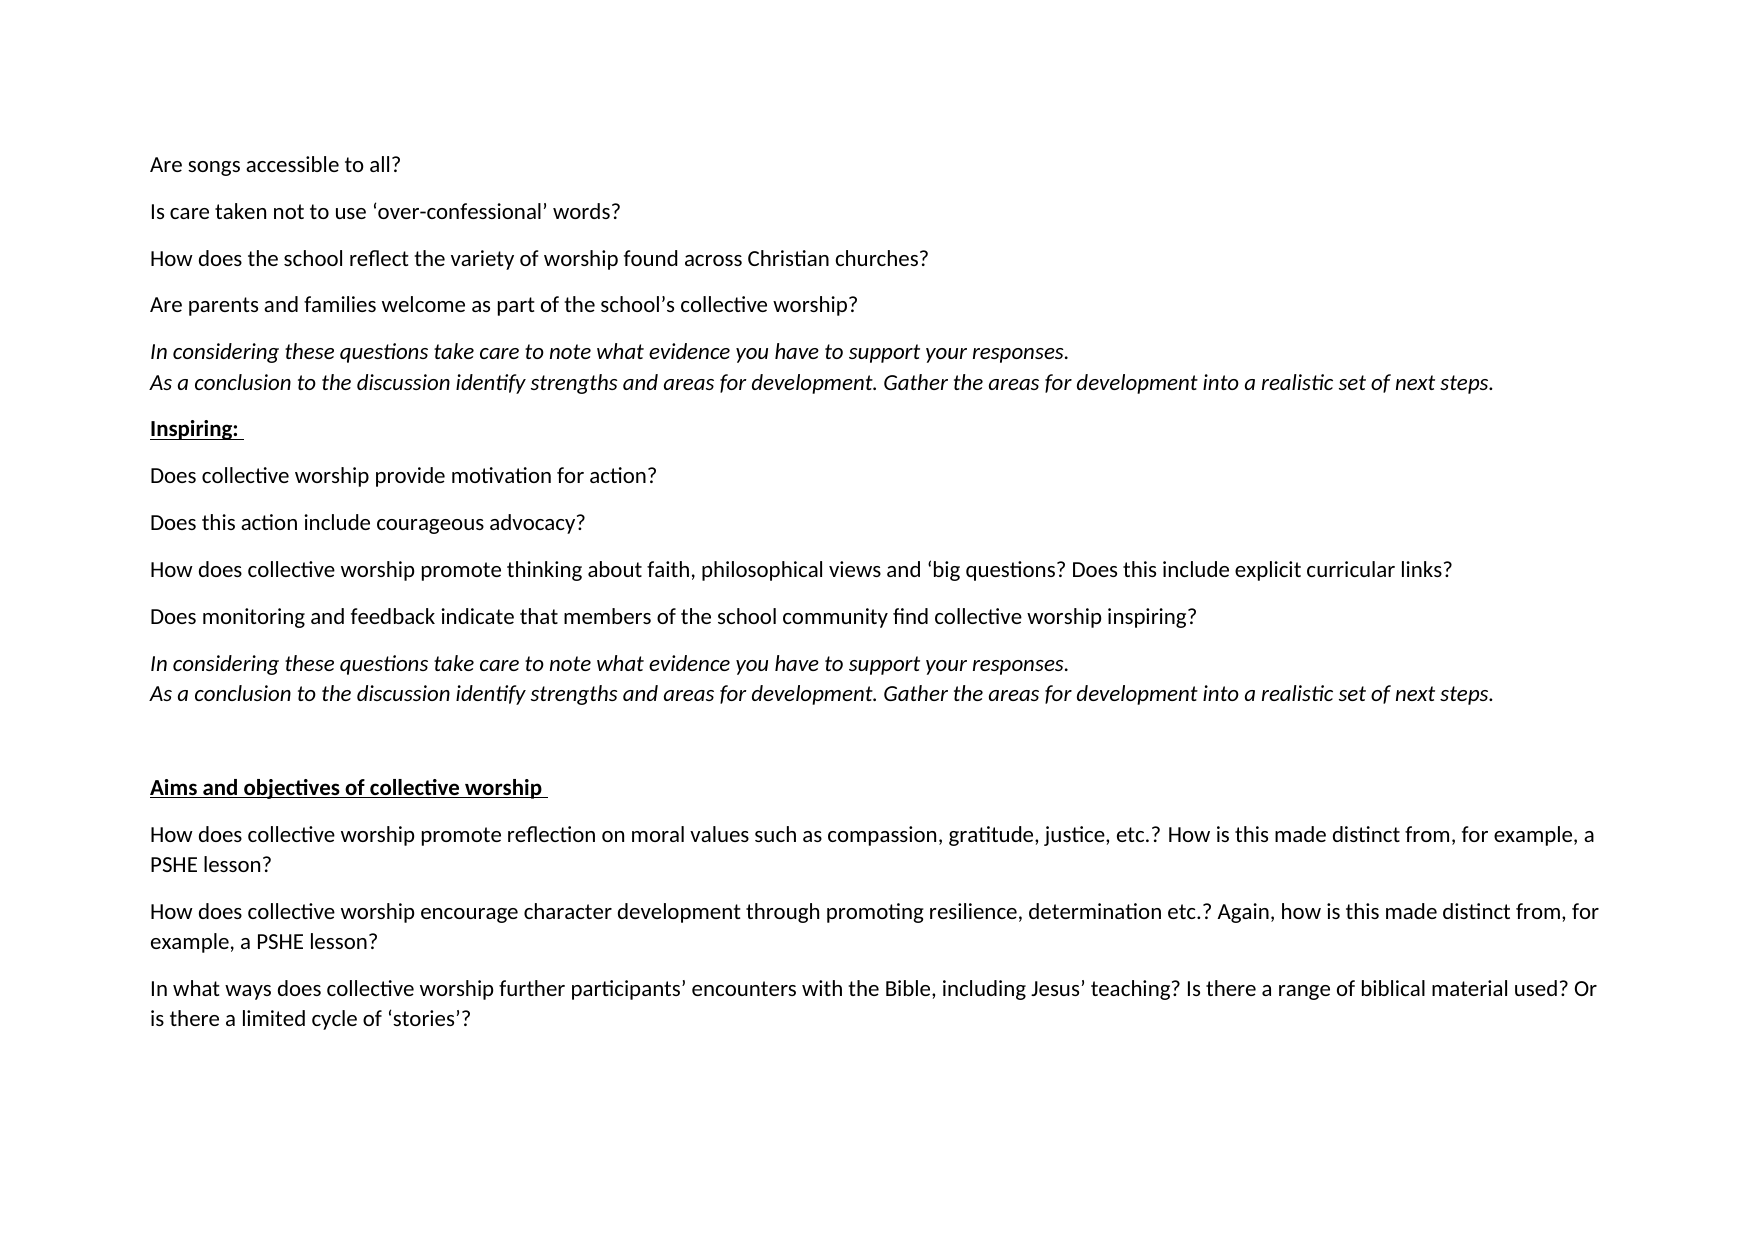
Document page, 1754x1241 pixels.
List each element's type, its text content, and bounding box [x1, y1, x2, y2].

text Is care taken not to use ‘over-confessional’ words? [150, 197, 1604, 225]
text Are songs accessible to all? [150, 150, 1604, 178]
text Does monitoring and feedback indicate that members of the school community find collective worship inspiring? [150, 602, 1604, 630]
text In considering these questions take care to note what evidence you have to support your responses. As a conclusion to the discussion identify strengths and areas for development. Gather the areas for development into a realistic set of next steps. [150, 649, 1604, 707]
text Are parents and families welcome as part of the school’s collective worship? [150, 291, 1604, 319]
text How does collective worship promote thinking about faith, philosophical views and ‘big questions? Does this include explicit curricular links? [150, 555, 1604, 583]
text Does this action include courageous advocacy? [150, 508, 1604, 536]
text How does the school reflect the variety of worship found across Christian churches? [150, 244, 1604, 272]
text Aims and objectives of collective worship [150, 773, 1604, 801]
text How does collective worship encourage character development through promoting resilience, determination etc.? Again, how is this made distinct from, for example, a PSHE lesson? [150, 897, 1604, 955]
text In considering these questions take care to note what evidence you have to support your responses. As a conclusion to the discussion identify strengths and areas for development. Gather the areas for development into a realistic set of next steps. [150, 337, 1604, 396]
text Does collective worship provide motivation for action? [150, 461, 1604, 489]
text In what ways does collective worship further participants’ encounters with the Bible, including Jesus’ teaching? Is there a range of biblical material used? Or is there a limited cycle of ‘stories’? [150, 974, 1604, 1032]
text How does collective worship promote reflection on moral values such as compassion, gratitude, justice, etc.? How is this made distinct from, for example, a PSHE lesson? [150, 820, 1604, 878]
text Inspiring: [150, 414, 1604, 443]
